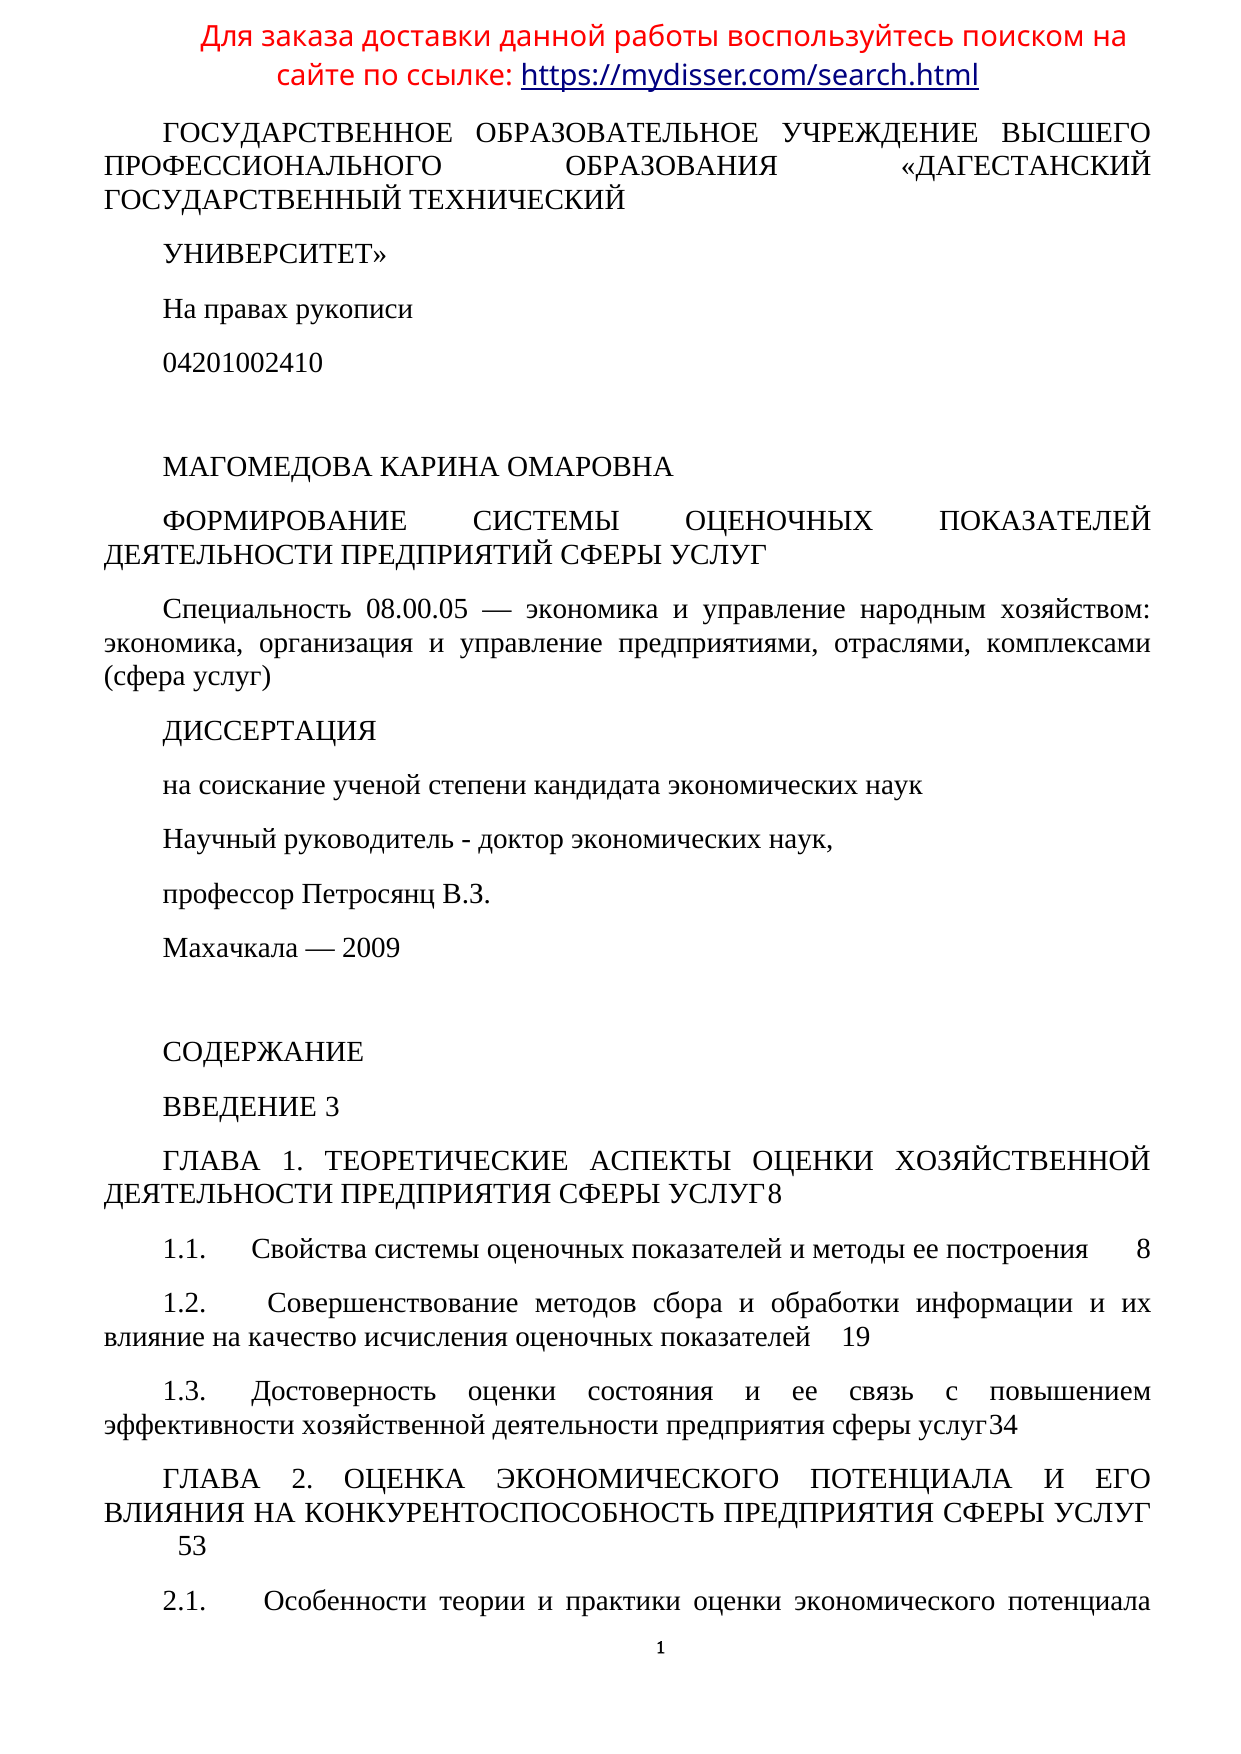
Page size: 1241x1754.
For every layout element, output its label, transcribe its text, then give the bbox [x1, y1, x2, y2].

text СОДЕРЖАНИЕ [103, 1034, 1152, 1068]
text МАГОМЕДОВА КАРИНА ОМАРОВНА [103, 449, 1152, 483]
text ГОСУДАРСТВЕННОЕ ОБРАЗОВАТЕЛЬНОЕ УЧРЕЖДЕНИЕ ВЫСШЕГО ПРОФЕССИОНАЛЬНОГО ОБРАЗОВАНИЯ «ДАГЕСТАНСКИЙ ГОСУДАРСТВЕННЫЙ ТЕХНИЧЕСКИЙ [103, 115, 1152, 216]
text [103, 1583, 1152, 1616]
text ГЛАВА 1. ТЕОРЕТИЧЕСКИЕ АСПЕКТЫ ОЦЕНКИ ХОЗЯЙСТВЕННОЙ ДЕЯТЕЛЬНОСТИ ПРЕДПРИЯТИЯ СФЕРЫ УСЛУГ 8 [103, 1143, 1152, 1210]
text ФОРМИРОВАНИЕ СИСТЕМЫ ОЦЕНОЧНЫХ ПОКАЗАТЕЛЕЙ ДЕЯТЕЛЬНОСТИ ПРЕДПРИЯТИЙ СФЕРЫ УСЛУГ [103, 503, 1152, 571]
text УНИВЕРСИТЕТ» [103, 236, 1152, 270]
text ГЛАВА 2. ОЦЕНКА ЭКОНОМИЧЕСКОГО ПОТЕНЦИАЛА И ЕГО ВЛИЯНИЯ НА КОНКУРЕНТОСПОСОБНОСТЬ ПРЕДПРИЯТИЯ СФЕРЫ УСЛУГ 53 [103, 1461, 1152, 1562]
text 04201002410 [103, 345, 1152, 379]
text Научный руководитель - доктор экономических наук, [103, 822, 1152, 855]
text Махачкала — 2009 [103, 930, 1152, 964]
text ВВЕДЕНИЕ 3 [103, 1089, 1152, 1122]
text 1.1. Свойства системы оценочных показателей и методы ее построения 8 [103, 1231, 1152, 1264]
text Специальность 08.00.05 — экономика и управление народным хозяйством: экономика, организация и управление предприятиями, отраслями, комплексами (сфера услуг) [103, 591, 1152, 692]
text 1.2. Совершенствование методов сбора и обработки информации и их влияние на качество исчисления оценочных показателей 19 [103, 1285, 1152, 1352]
text ДИССЕРТАЦИЯ [103, 713, 1152, 746]
text На правах рукописи [103, 291, 1152, 324]
text на соискание ученой степени кандидата экономических наук [103, 767, 1152, 801]
text 1.3. Достоверность оценки состояния и ее связь с повышением эффективности хозяйственной деятельности предприятия сферы услуг 34 [103, 1373, 1152, 1440]
text профессор Петросянц В.З. [103, 876, 1152, 909]
